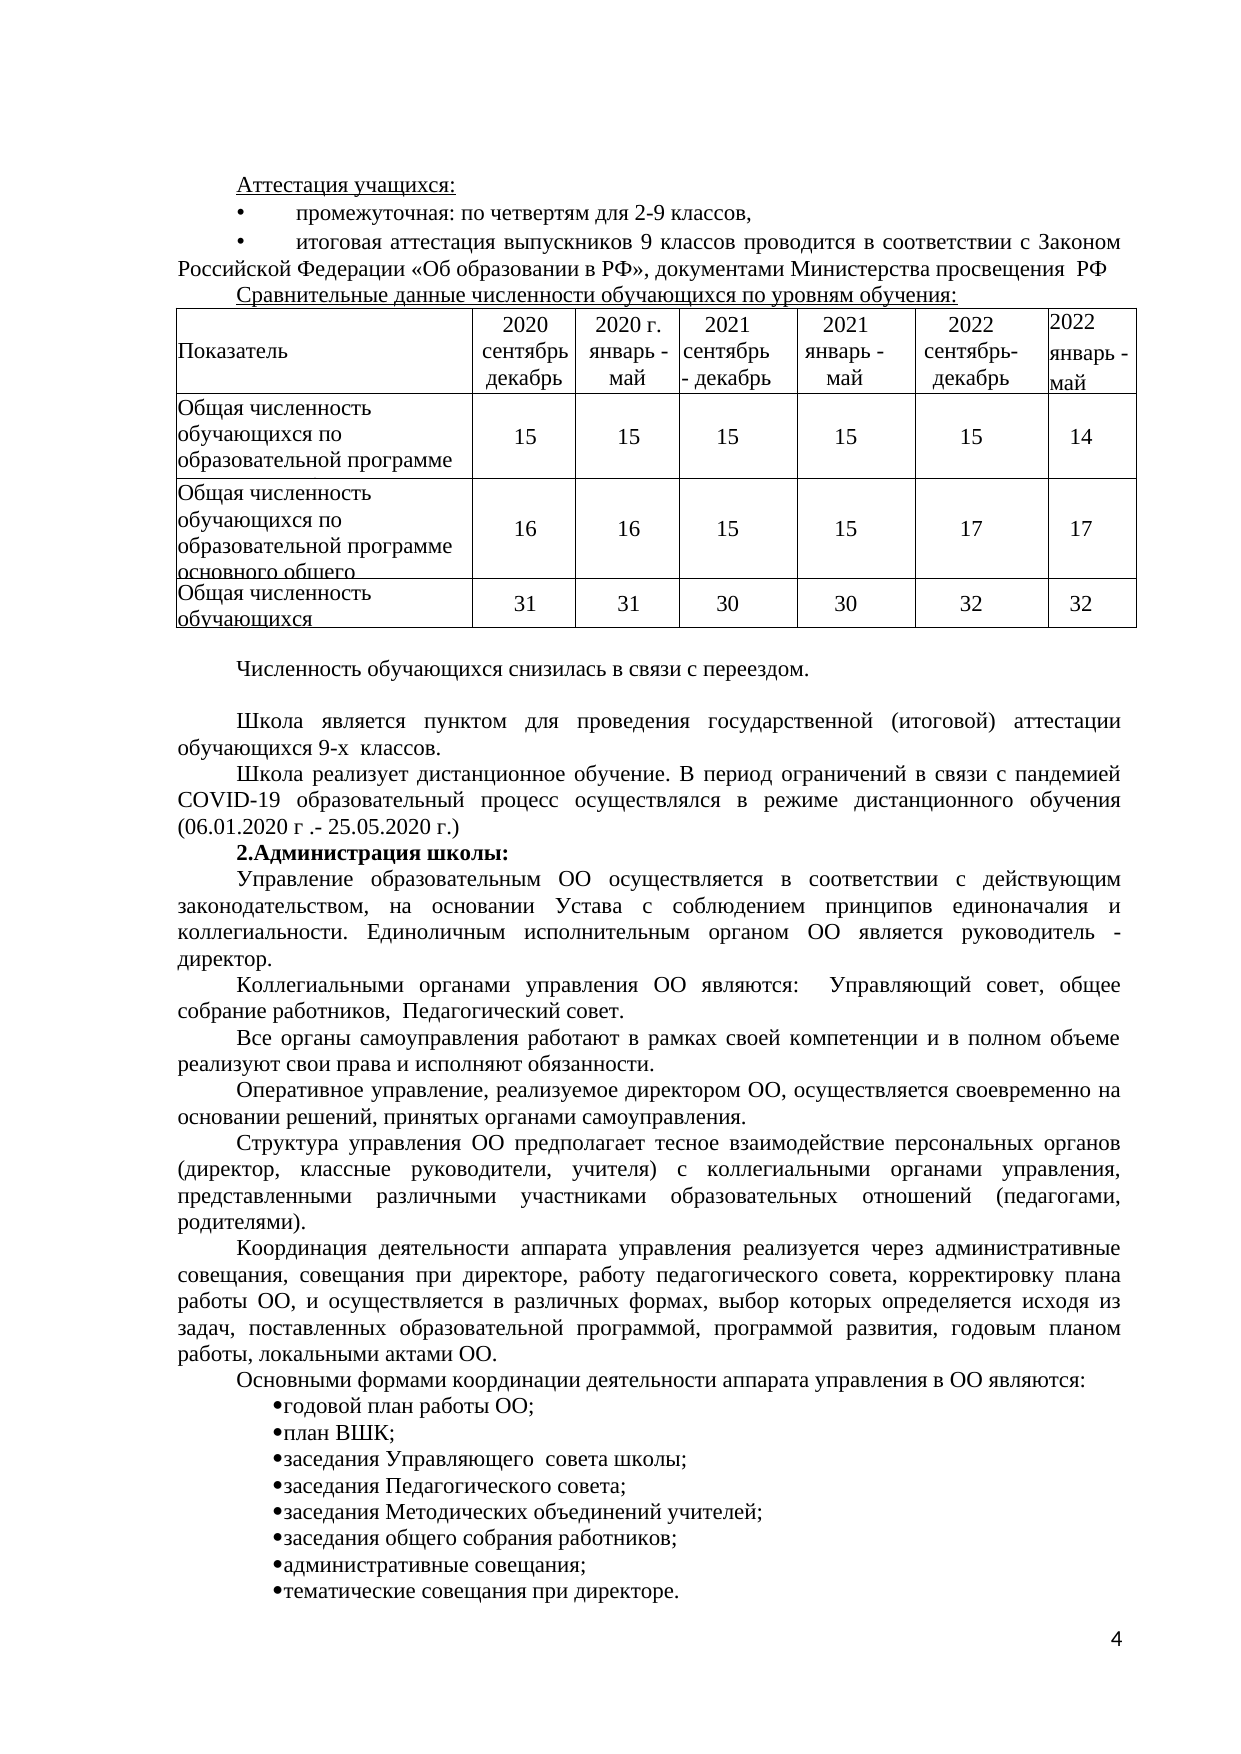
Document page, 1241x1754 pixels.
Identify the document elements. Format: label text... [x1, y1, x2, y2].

text Основными формами координации деятельности аппарата управления в ОО являются: [177, 1366, 1122, 1393]
table_cell 31 [576, 579, 679, 627]
text Все органы самоуправления работают в рамках своей компетенции и в полном объеме реализуют свои права и исполняют обязанности. [177, 1024, 1122, 1076]
table_cell 16 [576, 479, 679, 578]
table_cell 31 [473, 579, 575, 627]
table_cell 14 [1049, 394, 1136, 478]
list административные совещания; [274, 1551, 1122, 1577]
text Структура управления ОО предполагает тесное взаимодействие персональных органов (директор, классные руководители, учителя) с коллегиальными органами управления, представленными различными участниками образовательных отношений (педагогами, родителями). [177, 1129, 1122, 1234]
list годовой план работы ОО; [274, 1393, 1122, 1419]
table_header 2020 сентябрь декабрь [473, 309, 575, 393]
table_cell 15 [576, 394, 679, 478]
table_cell 15 [798, 394, 915, 478]
text Школа реализует дистанционное обучение. В период ограничений в связи с пандемией COVID-19 образовательный процесс осуществлялся в режиме дистанционного обучения (06.01.2020 г .- 25.05.2020 г.) [177, 760, 1122, 839]
table_cell 15 [798, 479, 915, 578]
list итоговая аттестация выпускников 9 классов проводится в соответствии с Законом Российской Федерации «Об образовании в РФ», документами Министерства просвещения РФ [177, 226, 1122, 281]
list план ВШК; [274, 1419, 1122, 1445]
list заседания Управляющего совета школы; [274, 1445, 1122, 1472]
text Управление образовательным ОО осуществляется в соответствии с действующим законодательством, на основании Устава с соблюдением принципов единоначалия и коллегиальности. Единоличным исполнительным органом ОО является руководитель - директор. [177, 866, 1122, 971]
table_cell 15 [473, 394, 575, 478]
table_cell Общая численность обучающихся по образовательной программе основного общего образования [177, 479, 472, 578]
list заседания Педагогического совета; [274, 1472, 1122, 1498]
table_cell 17 [1049, 479, 1136, 578]
table_cell Общая численность обучающихся [177, 579, 472, 627]
text 2.Администрация школы: [177, 839, 1122, 866]
table_cell 15 [680, 394, 797, 478]
table_cell 15 [680, 479, 797, 578]
list промежуточная: по четвертям для 2-9 классов, [177, 197, 1122, 226]
text Сравнительные данные численности обучающихся по уровням обучения: [177, 281, 1122, 307]
list тематические совещания при директоре. [274, 1577, 1122, 1603]
table_header 2021 сентябрь - декабрь [680, 309, 797, 393]
text Школа является пунктом для проведения государственной (итоговой) аттестации обучающихся 9-х классов. [177, 707, 1122, 760]
list заседания общего собрания работников; [274, 1524, 1122, 1551]
table_cell 32 [916, 579, 1048, 627]
list заседания Методических объединений учителей; [274, 1498, 1122, 1524]
table_cell 16 [473, 479, 575, 578]
table_cell 17 [916, 479, 1048, 578]
text Оперативное управление, реализуемое директором ОО, осуществляется своевременно на основании решений, принятых органами самоуправления. [177, 1076, 1122, 1129]
table_cell Общая численность обучающихся по образовательной программе начального общего образования [177, 394, 472, 478]
table_header 2021 январь - май [798, 309, 915, 393]
table_cell 15 [916, 394, 1048, 478]
table_header 2022 сентябрь- декабрь [916, 309, 1048, 393]
table_header 2020 г. январь -май [576, 309, 679, 393]
table_cell 30 [680, 579, 797, 627]
text Аттестация учащихся: [236, 171, 1122, 197]
text Коллегиальными органами управления ОО являются: Управляющий совет, общее собрание работников, Педагогический совет. [177, 971, 1122, 1024]
table_header 2022 январь -май [1049, 309, 1136, 393]
table_header Показатель [177, 309, 472, 393]
table_cell 32 [1049, 579, 1136, 627]
text Координация деятельности аппарата управления реализуется через административные совещания, совещания при директоре, работу педагогического совета, корректировку плана работы ОО, и осуществляется в различных формах, выбор которых определяется исходя из задач, поставленных образовательной программой, программой развития, годовым планом работы, локальными актами ОО. [177, 1234, 1122, 1366]
text Численность обучающихся снизилась в связи с переездом. [177, 655, 1106, 681]
table_cell 30 [798, 579, 915, 627]
